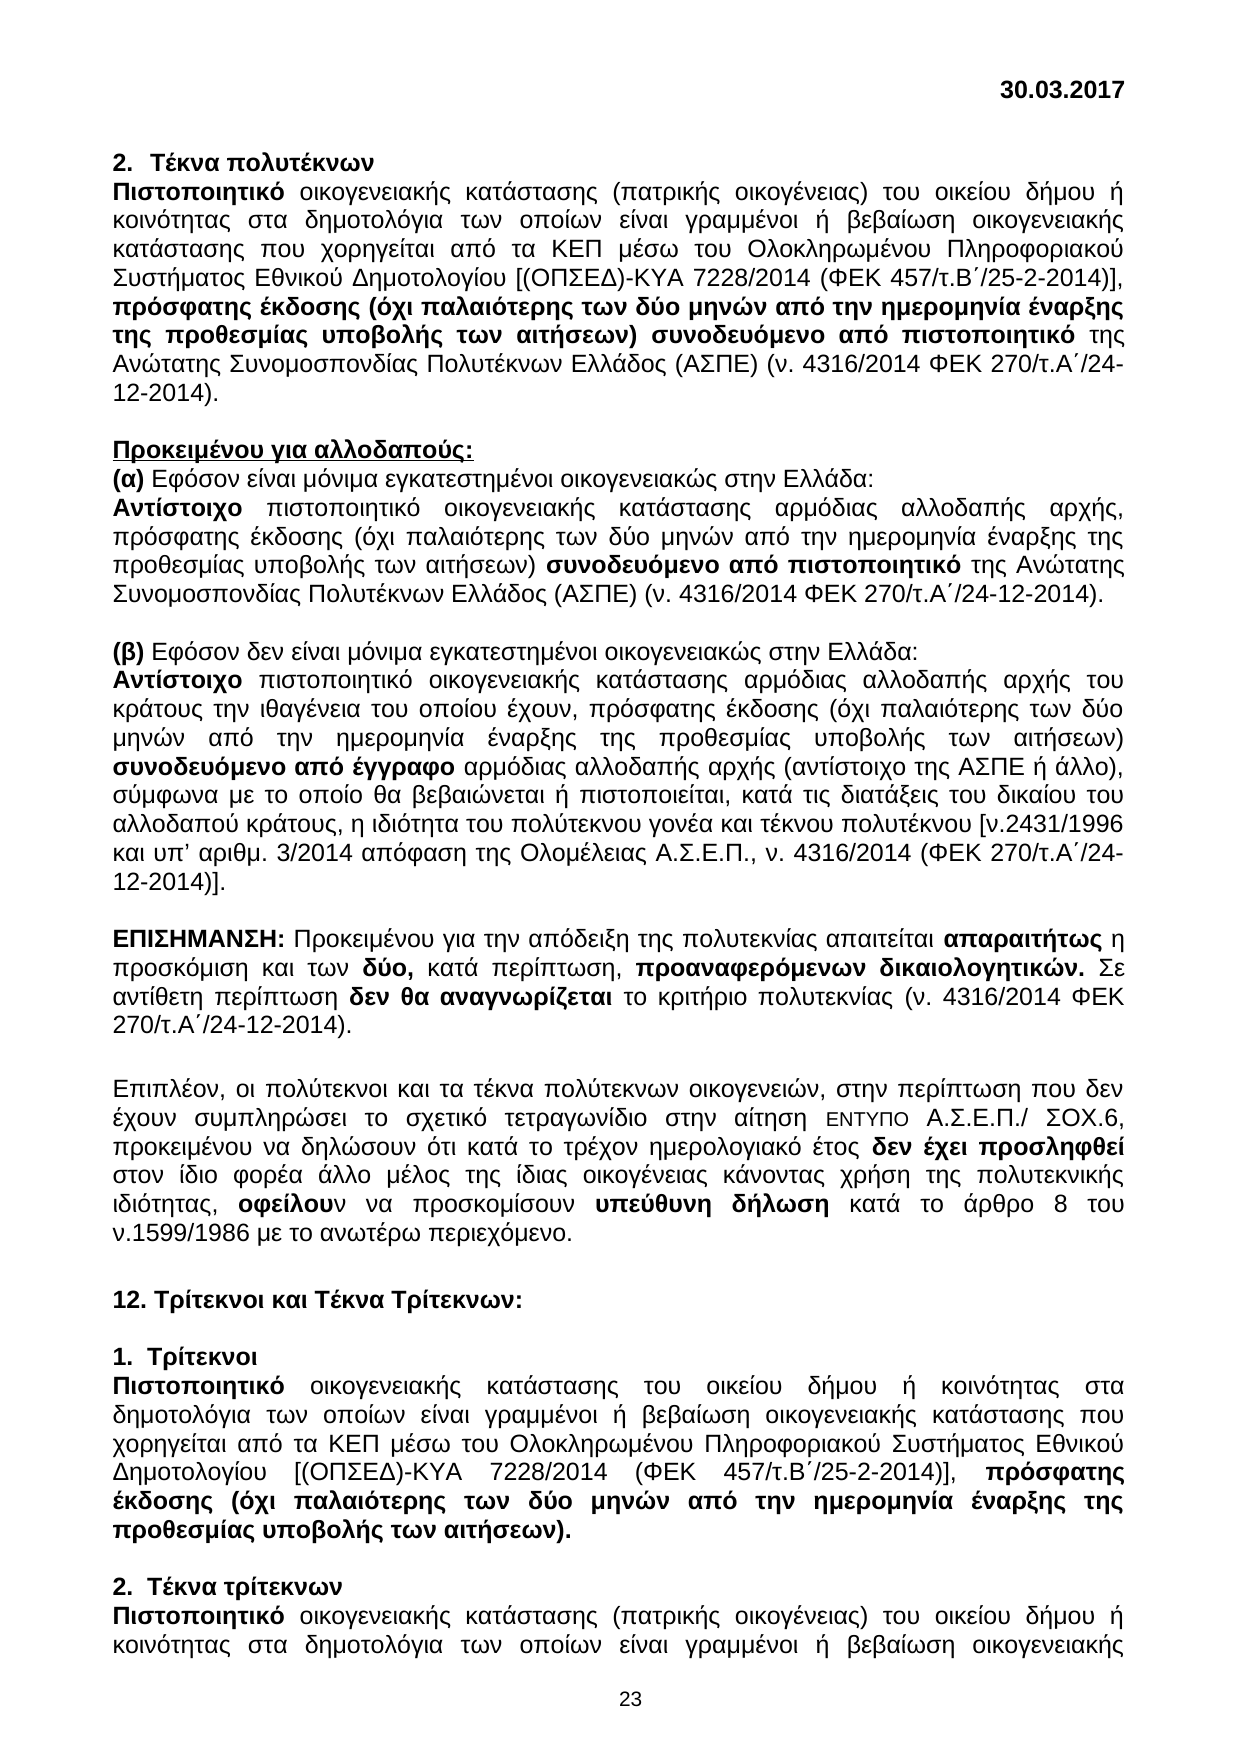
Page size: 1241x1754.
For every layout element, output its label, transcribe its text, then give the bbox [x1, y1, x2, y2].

text Αντίστοιχο πιστοποιητικό οικογενειακής κατάστασης αρμόδιας αλλοδαπής αρχής, πρόσφατης έκδοσης (όχι παλαιότερης των δύο μηνών από την ημερομηνία έναρξης της προθεσμίας υποβολής των αιτήσεων) συνοδευόμενο από πιστοποιητικό της Ανώτατης Συνομοσπονδίας Πολυτέκνων Ελλάδος (ΑΣΠΕ) (ν. 4316/2014 ΦΕΚ 270/τ.Α΄/24-12-2014). [112, 493, 1125, 608]
text 2. Τέκνα πολυτέκνων [112, 148, 1125, 176]
text Πιστοποιητικό οικογενειακής κατάστασης (πατρικής οικογένειας) του οικείου δήμου ή κοινότητας στα δημοτολόγια των οποίων είναι γραμμένοι ή βεβαίωση οικογενειακής κατάστασης που χορηγείται από τα ΚΕΠ μέσω του Ολοκληρωμένου Πληροφοριακού Συστήματος Εθνικού Δημοτολογίου [(ΟΠΣΕΔ)-ΚΥΑ 7228/2014 (ΦΕΚ 457/τ.Β΄/25-2-2014)], πρόσφατης έκδοσης (όχι παλαιότερης των δύο μηνών από την ημερομηνία έναρξης της προθεσμίας υποβολής των αιτήσεων) συνοδευόμενο από πιστοποιητικό της Ανώτατης Συνομοσπονδίας Πολυτέκνων Ελλάδος (ΑΣΠΕ) (ν. 4316/2014 ΦΕΚ 270/τ.Α΄/24-12-2014). [112, 176, 1125, 406]
text Πιστοποιητικό οικογενειακής κατάστασης του οικείου δήμου ή κοινότητας στα δημοτολόγια των οποίων είναι γραμμένοι ή βεβαίωση οικογενειακής κατάστασης που χορηγείται από τα ΚΕΠ μέσω του Ολοκληρωμένου Πληροφοριακού Συστήματος Εθνικού Δημοτολογίου [(ΟΠΣΕΔ)-ΚΥΑ 7228/2014 (ΦΕΚ 457/τ.Β΄/25-2-2014)], πρόσφατης έκδοσης (όχι παλαιότερης των δύο μηνών από την ημερομηνία έναρξης της προθεσμίας υποβολής των αιτήσεων). [112, 1371, 1125, 1544]
text (α) Εφόσον είναι μόνιμα εγκατεστημένοι οικογενειακώς στην Ελλάδα: [112, 464, 1125, 493]
text 2. Τέκνα τρίτεκνων [112, 1572, 1125, 1601]
text (β) Εφόσον δεν είναι μόνιμα εγκατεστημένοι οικογενειακώς στην Ελλάδα: [112, 636, 1125, 665]
text 1. Τρίτεκνοι [112, 1342, 1125, 1371]
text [112, 1601, 1125, 1659]
text Επιπλέον, οι πολύτεκνοι και τα τέκνα πολύτεκνων οικογενειών, στην περίπτωση που δεν έχουν συμπληρώσει το σχετικό τετραγωνίδιο στην αίτηση εντυπο Α.Σ.Ε.Π./ ΣΟΧ.6, προκειμένου να δηλώσουν ότι κατά το τρέχον ημερολογιακό έτος δεν έχει προσληφθεί στον ίδιο φορέα άλλο μέλος της ίδιας οικογένειας κάνοντας χρήση της πολυτεκνικής ιδιότητας, οφείλουν να προσκομίσουν υπεύθυνη δήλωση κατά το άρθρο 8 του ν.1599/1986 με το ανωτέρω περιεχόμενο. [112, 1074, 1125, 1246]
text ΕΠΙΣΗΜΑΝΣΗ: Προκειμένου για την απόδειξη της πολυτεκνίας απαιτείται απαραιτήτως η προσκόμιση και των δύο, κατά περίπτωση, προαναφερόμενων δικαιολογητικών. Σε αντίθετη περίπτωση δεν θα αναγνωρίζεται το κριτήριο πολυτεκνίας (ν. 4316/2014 ΦΕΚ 270/τ.Α΄/24-12-2014). [112, 924, 1125, 1039]
text 12. Τρίτεκνοι και Τέκνα Τρίτεκνων: [112, 1285, 1125, 1314]
text Αντίστοιχο πιστοποιητικό οικογενειακής κατάστασης αρμόδιας αλλοδαπής αρχής του κράτους την ιθαγένεια του οποίου έχουν, πρόσφατης έκδοσης (όχι παλαιότερης των δύο μηνών από την ημερομηνία έναρξης της προθεσμίας υποβολής των αιτήσεων) συνοδευόμενο από έγγραφο αρμόδιας αλλοδαπής αρχής (αντίστοιχο της ΑΣΠΕ ή άλλο), σύμφωνα με το οποίο θα βεβαιώνεται ή πιστοποιείται, κατά τις διατάξεις του δικαίου του αλλοδαπού κράτους, η ιδιότητα του πολύτεκνου γονέα και τέκνου πολυτέκνου [ν.2431/1996 και υπ’ αριθμ. 3/2014 απόφαση της Ολομέλειας Α.Σ.Ε.Π., ν. 4316/2014 (ΦΕΚ 270/τ.Α΄/24-12-2014)]. [112, 665, 1125, 895]
text Προκειμένου για αλλοδαπούς: [112, 435, 1125, 464]
